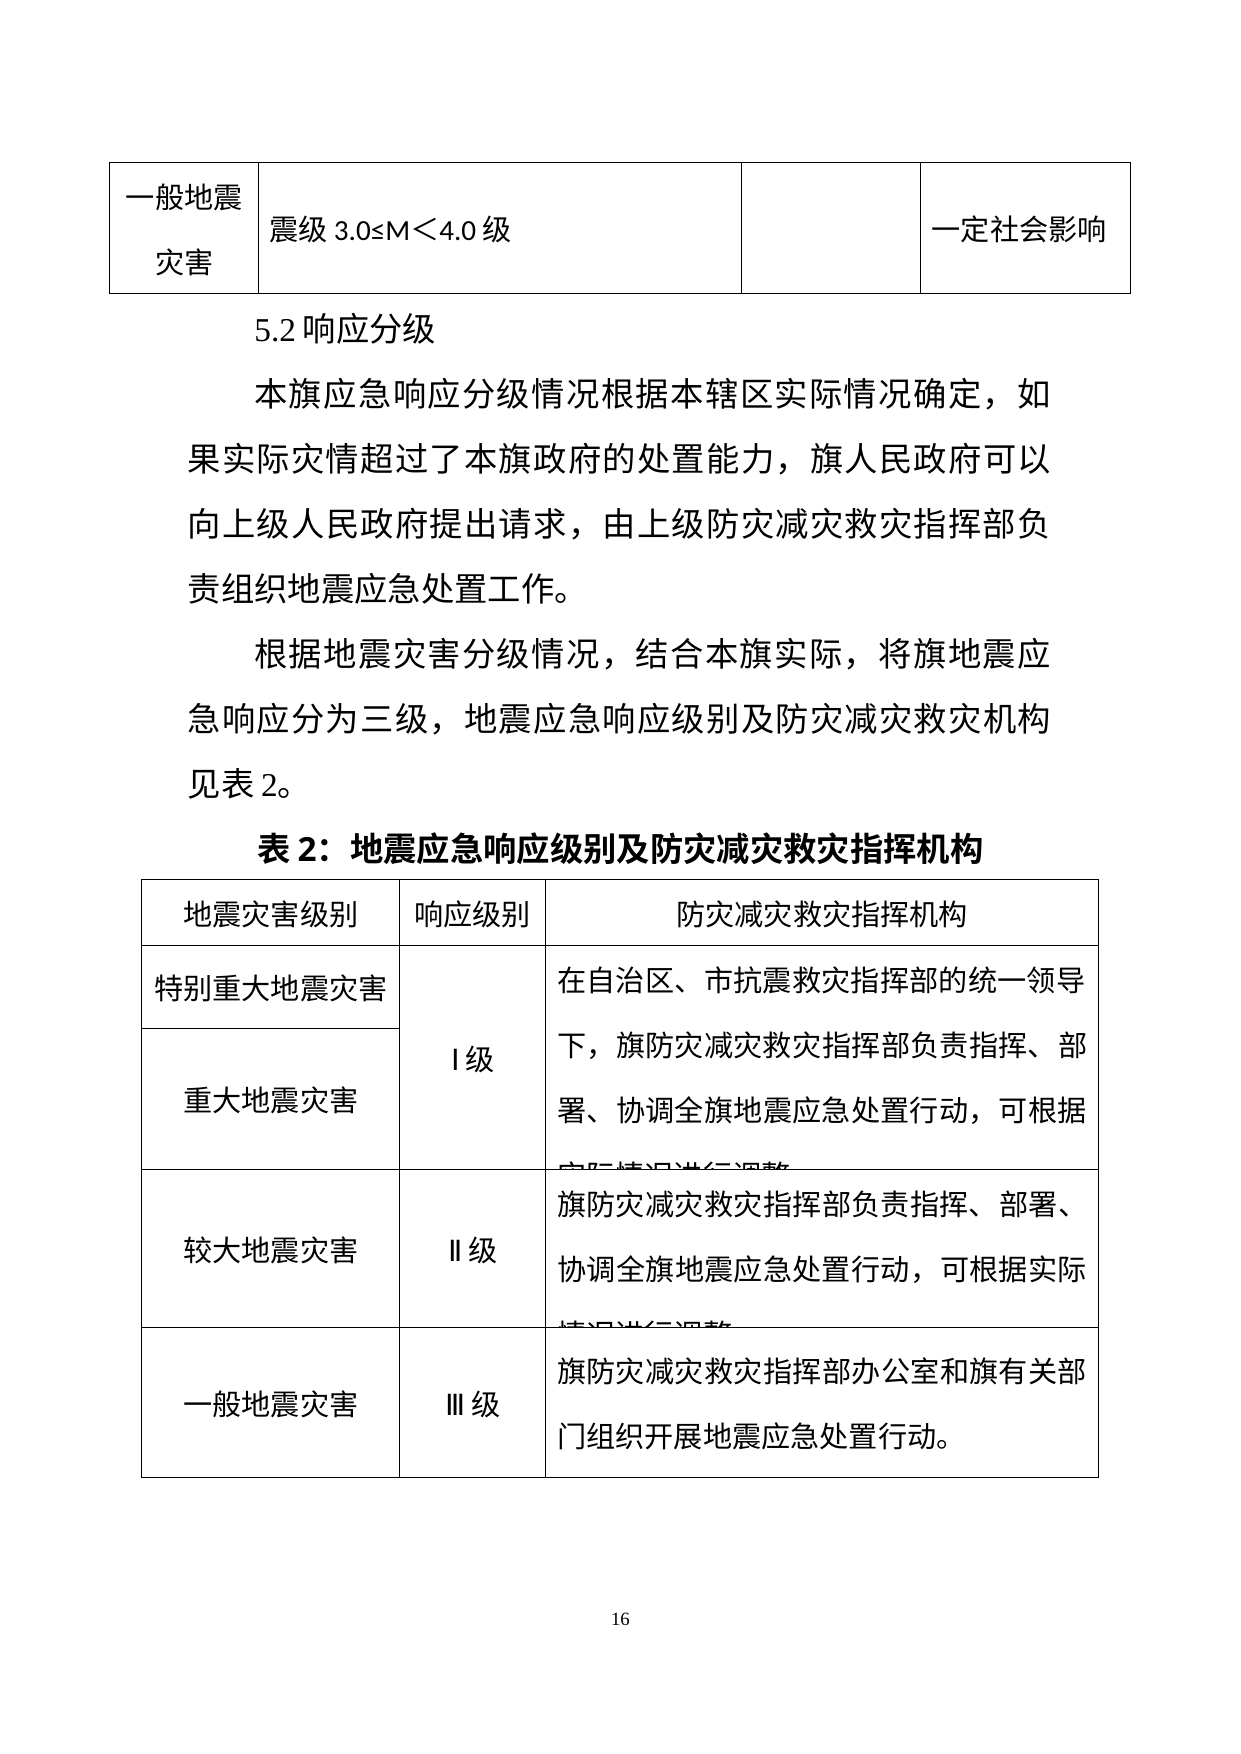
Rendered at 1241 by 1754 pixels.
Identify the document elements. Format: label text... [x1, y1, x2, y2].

table_cell 一定社会影响 [921, 163, 1130, 293]
text 本旗应急响应分级情况根据本辖区实际情况确定，如果实际灾情超过了本旗政府的处置能力，旗人民政府可以向上级人民政府提出请求，由上级防灾减灾救灾指挥部负责组织地震应急处置工作。 [187, 359, 1053, 619]
subtitle 5.2响应分级 [187, 294, 1053, 359]
table_cell Ⅰ级 [400, 946, 545, 1169]
text 根据地震灾害分级情况，结合本旗实际，将旗地震应急响应分为三级，地震应急响应级别及防灾减灾救灾机构见表2。 [187, 619, 1053, 814]
table_cell 重大地震灾害 [142, 1029, 399, 1169]
text 表2：地震应急响应级别及防灾减灾救灾指挥机构 [187, 814, 1053, 879]
table_cell 震级3.0≤M＜4.0级 [259, 163, 741, 293]
table_header 响应级别 [400, 880, 545, 945]
table_header 防灾减灾救灾指挥机构 [546, 880, 1098, 945]
table_cell Ⅱ级 [400, 1170, 545, 1327]
table_header 地震灾害级别 [142, 880, 399, 945]
table_cell [742, 163, 920, 293]
table_cell 一般地震灾害 [142, 1328, 399, 1477]
table_cell 一般地震灾害 [110, 163, 258, 293]
table_cell Ⅲ级 [400, 1328, 545, 1477]
table_cell 旗防灾减灾救灾指挥部办公室和旗有关部门组织开展地震应急处置行动。 [546, 1328, 1098, 1477]
table_cell 较大地震灾害 [142, 1170, 399, 1327]
table_cell 特别重大地震灾害 [142, 946, 399, 1027]
table_cell 旗防灾减灾救灾指挥部负责指挥、部署、协调全旗地震应急处置行动，可根据实际情况进行调整。 [546, 1170, 1098, 1327]
table_cell 在自治区、市抗震救灾指挥部的统一领导下，旗防灾减灾救灾指挥部负责指挥、部署、协调全旗地震应急处置行动，可根据实际情况进行调整。 [546, 946, 1098, 1169]
